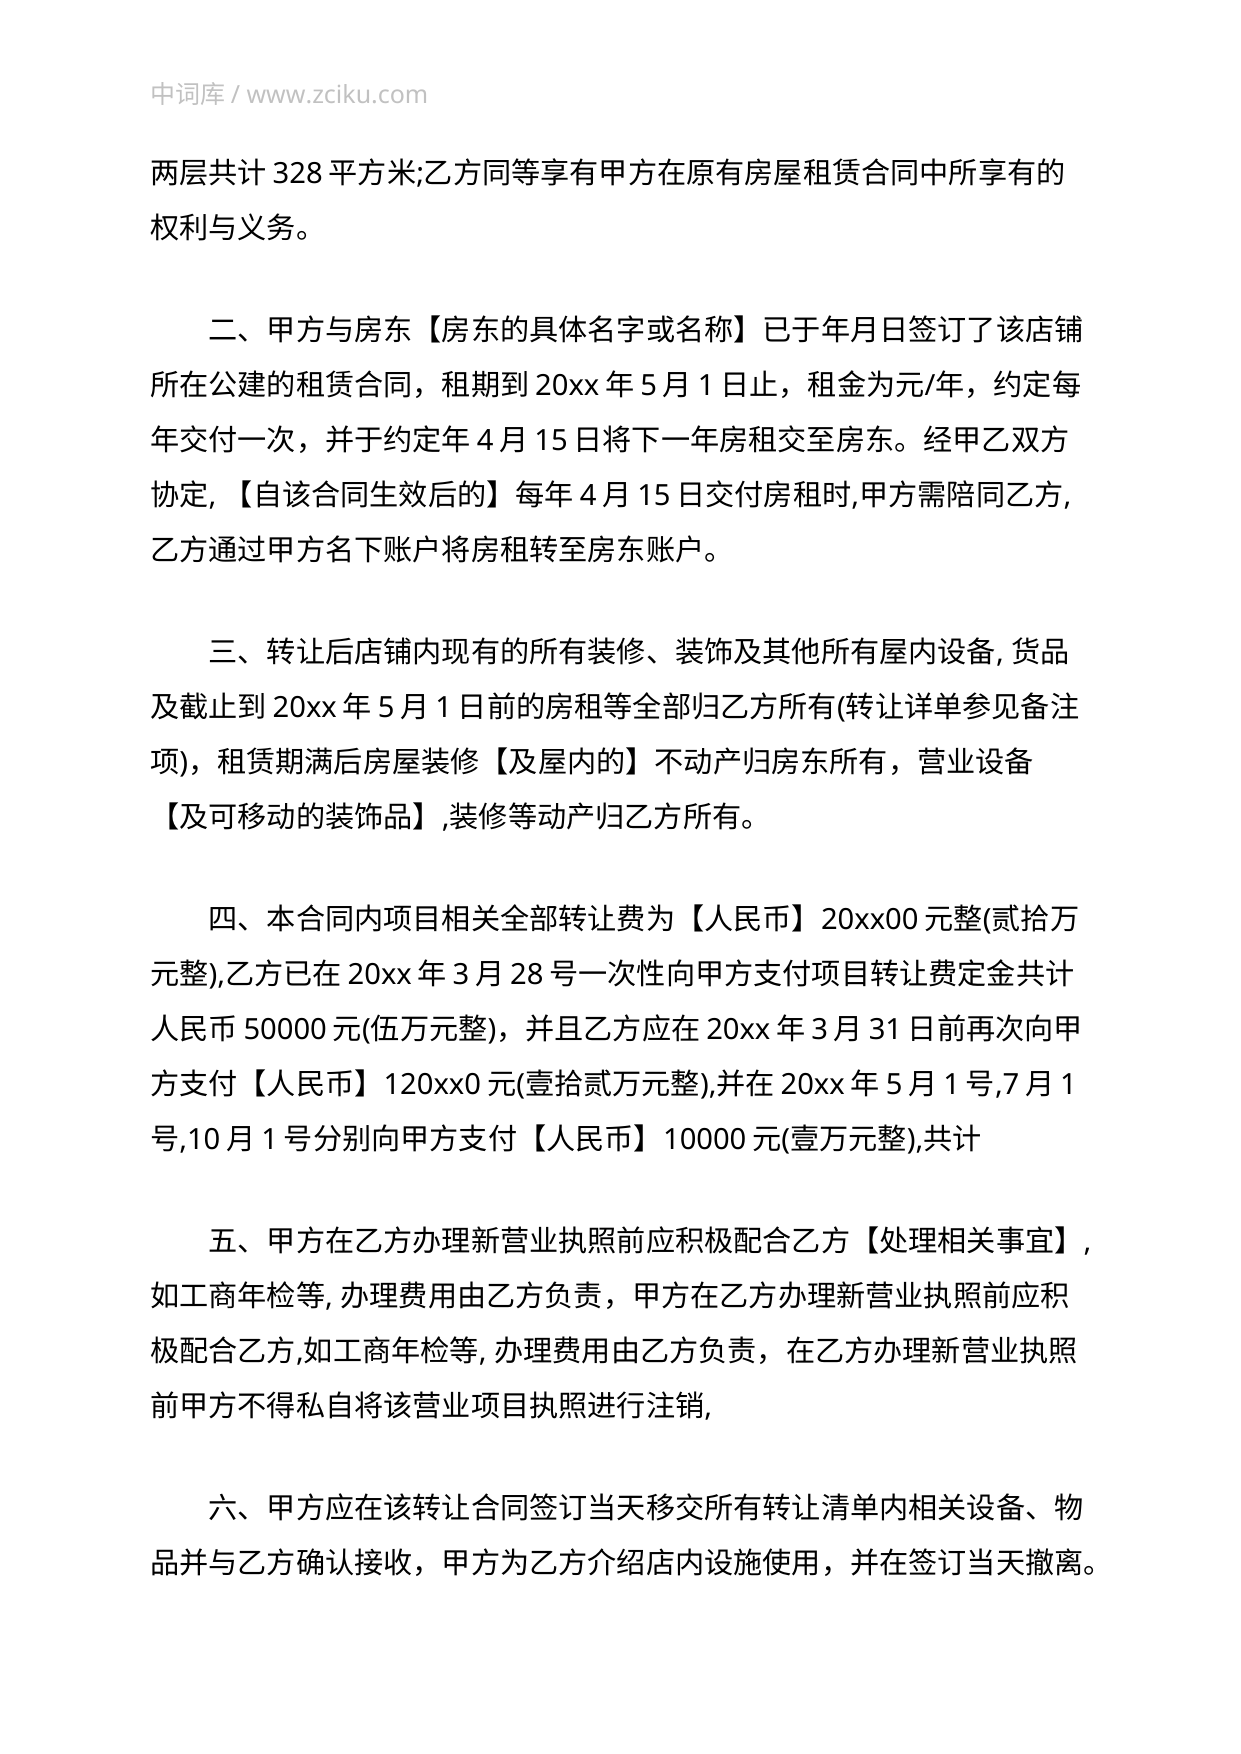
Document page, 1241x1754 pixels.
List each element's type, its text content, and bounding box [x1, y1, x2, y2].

text 六、甲方应在该转让合同签订当天移交所有转让清单内相关设备、物品并与乙方确认接收，甲方为乙方介绍店内设施使用，并在签订当天撤离。 [150, 1484, 1090, 1582]
text 三、转让后店铺内现有的所有装修、装饰及其他所有屋内设备, 货品及截止到20xx年5月1日前的房租等全部归乙方所有(转让详单参见备注项)，租赁期满后房屋装修【及屋内的】不动产归房东所有，营业设备【及可移动的装饰品】,装修等动产归乙方所有。 [150, 628, 1090, 836]
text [150, 150, 1090, 247]
text 五、甲方在乙方办理新营业执照前应积极配合乙方【处理相关事宜】,如工商年检等, 办理费用由乙方负责，甲方在乙方办理新营业执照前应积极配合乙方,如工商年检等, 办理费用由乙方负责，在乙方办理新营业执照前甲方不得私自将该营业项目执照进行注销, [150, 1217, 1090, 1425]
text 四、本合同内项目相关全部转让费为【人民币】20xx00元整(贰拾万元整),乙方已在20xx年3月28号一次性向甲方支付项目转让费定金共计人民币50000元(伍万元整)，并且乙方应在20xx年3月31日前再次向甲方支付【人民币】120xx0元(壹拾贰万元整),并在20xx年5月1号,7月1号,10月1号分别向甲方支付【人民币】10000元(壹万元整),共计 [150, 895, 1090, 1158]
text 二、甲方与房东【房东的具体名字或名称】已于年月日签订了该店铺所在公建的租赁合同，租期到20xx年5月1日止，租金为元/年，约定每年交付一次，并于约定年4月15日将下一年房租交至房东。经甲乙双方协定, 【自该合同生效后的】每年4月15日交付房租时,甲方需陪同乙方,乙方通过甲方名下账户将房租转至房东账户。 [150, 307, 1090, 569]
